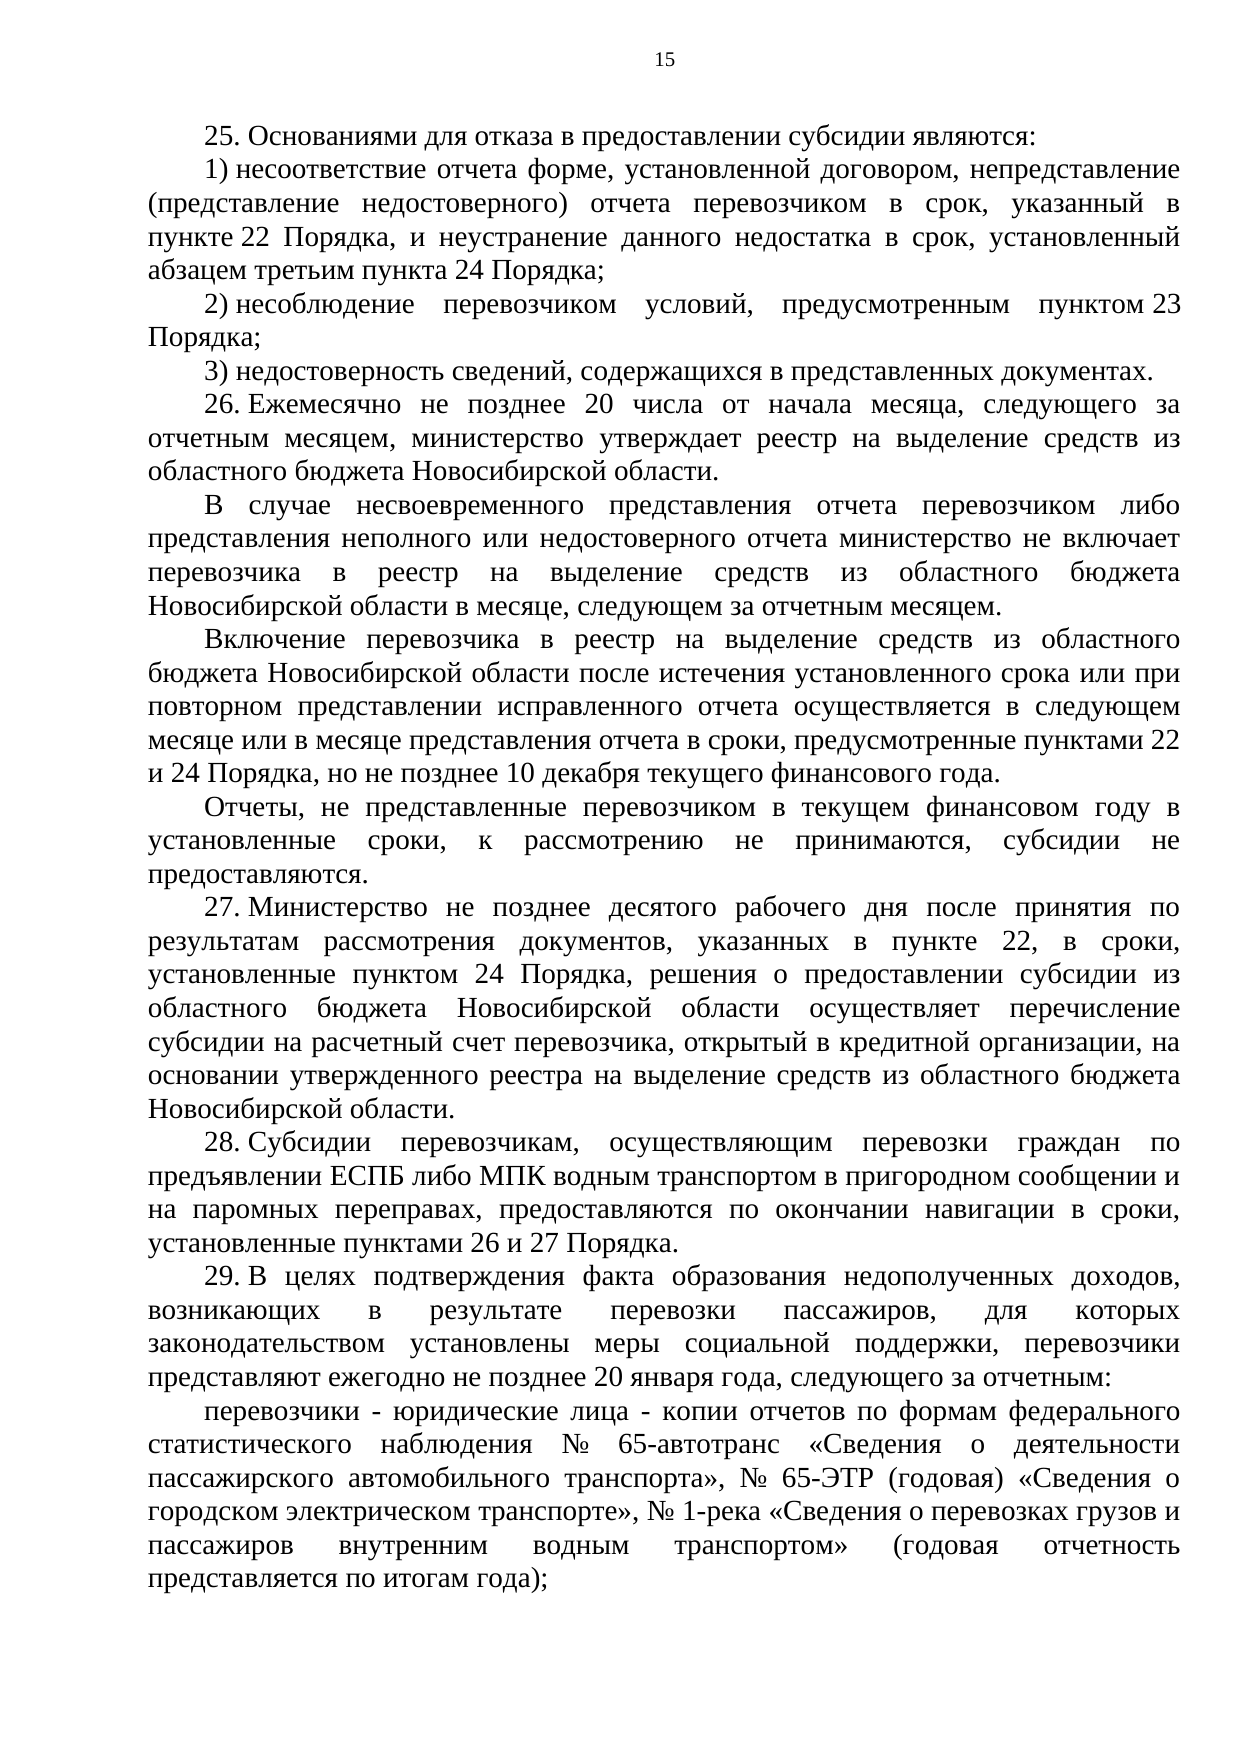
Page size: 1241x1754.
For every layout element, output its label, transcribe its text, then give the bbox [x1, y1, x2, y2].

text В случае несвоевременного представления отчета перевозчиком либо представления неполного или недостоверного отчета министерство не включает перевозчика в реестр на выделение средств из областного бюджета Новосибирской области в месяце, следующем за отчетным месяцем. [148, 487, 1181, 621]
text 29. В целях подтверждения факта образования недополученных доходов, возникающих в результате перевозки пассажиров, для которых законодательством установлены меры социальной поддержки, перевозчики представляют ежегодно не позднее 20 января года, следующего за отчетным: [148, 1258, 1181, 1393]
text 1) несоответствие отчета форме, установленной договором, непредставление (представление недостоверного) отчета перевозчиком в срок, указанный в пункте 22 Порядка, и неустранение данного недостатка в срок, установленный абзацем третьим пункта 24 Порядка; [148, 152, 1181, 286]
text 2) несоблюдение перевозчиком условий, предусмотренным пунктом 23 Порядка; [148, 286, 1181, 353]
text Отчеты, не представленные перевозчиком в текущем финансовом году в установленные сроки, к рассмотрению не принимаются, субсидии не предоставляются. [148, 789, 1181, 889]
text перевозчики - юридические лица - копии отчетов по формам федерального статистического наблюдения № 65-автотранс «Сведения о деятельности пассажирского автомобильного транспорта», № 65-ЭТР (годовая) «Сведения о городском электрическом транспорте», № 1-река «Сведения о перевозках грузов и пассажиров внутренним водным транспортом» (годовая отчетность представляется по итогам года); [148, 1393, 1181, 1594]
text Включение перевозчика в реестр на выделение средств из областного бюджета Новосибирской области после истечения установленного срока или при повторном представлении исправленного отчета осуществляется в следующем месяце или в месяце представления отчета в сроки, предусмотренные пунктами 22 и 24 Порядка, но не позднее 10 декабря текущего финансового года. [148, 621, 1181, 789]
text 28. Субсидии перевозчикам, осуществляющим перевозки граждан по предъявлении ЕСПБ либо МПК водным транспортом в пригородном сообщении и на паромных переправах, предоставляются по окончании навигации в сроки, установленные пунктами 26 и 27 Порядка. [148, 1124, 1181, 1258]
text 27. Министерство не позднее десятого рабочего дня после принятия по результатам рассмотрения документов, указанных в пункте 22, в сроки, установленные пунктом 24 Порядка, решения о предоставлении субсидии из областного бюджета Новосибирской области осуществляет перечисление субсидии на расчетный счет перевозчика, открытый в кредитной организации, на основании утвержденного реестра на выделение средств из областного бюджета Новосибирской области. [148, 889, 1181, 1124]
text 26. Ежемесячно не позднее 20 числа от начала месяца, следующего за отчетным месяцем, министерство утверждает реестр на выделение средств из областного бюджета Новосибирской области. [148, 386, 1181, 487]
text 3) недостоверность сведений, содержащихся в представленных документах. [148, 353, 1181, 386]
text 25. Основаниями для отказа в предоставлении субсидии являются: [148, 118, 1181, 152]
